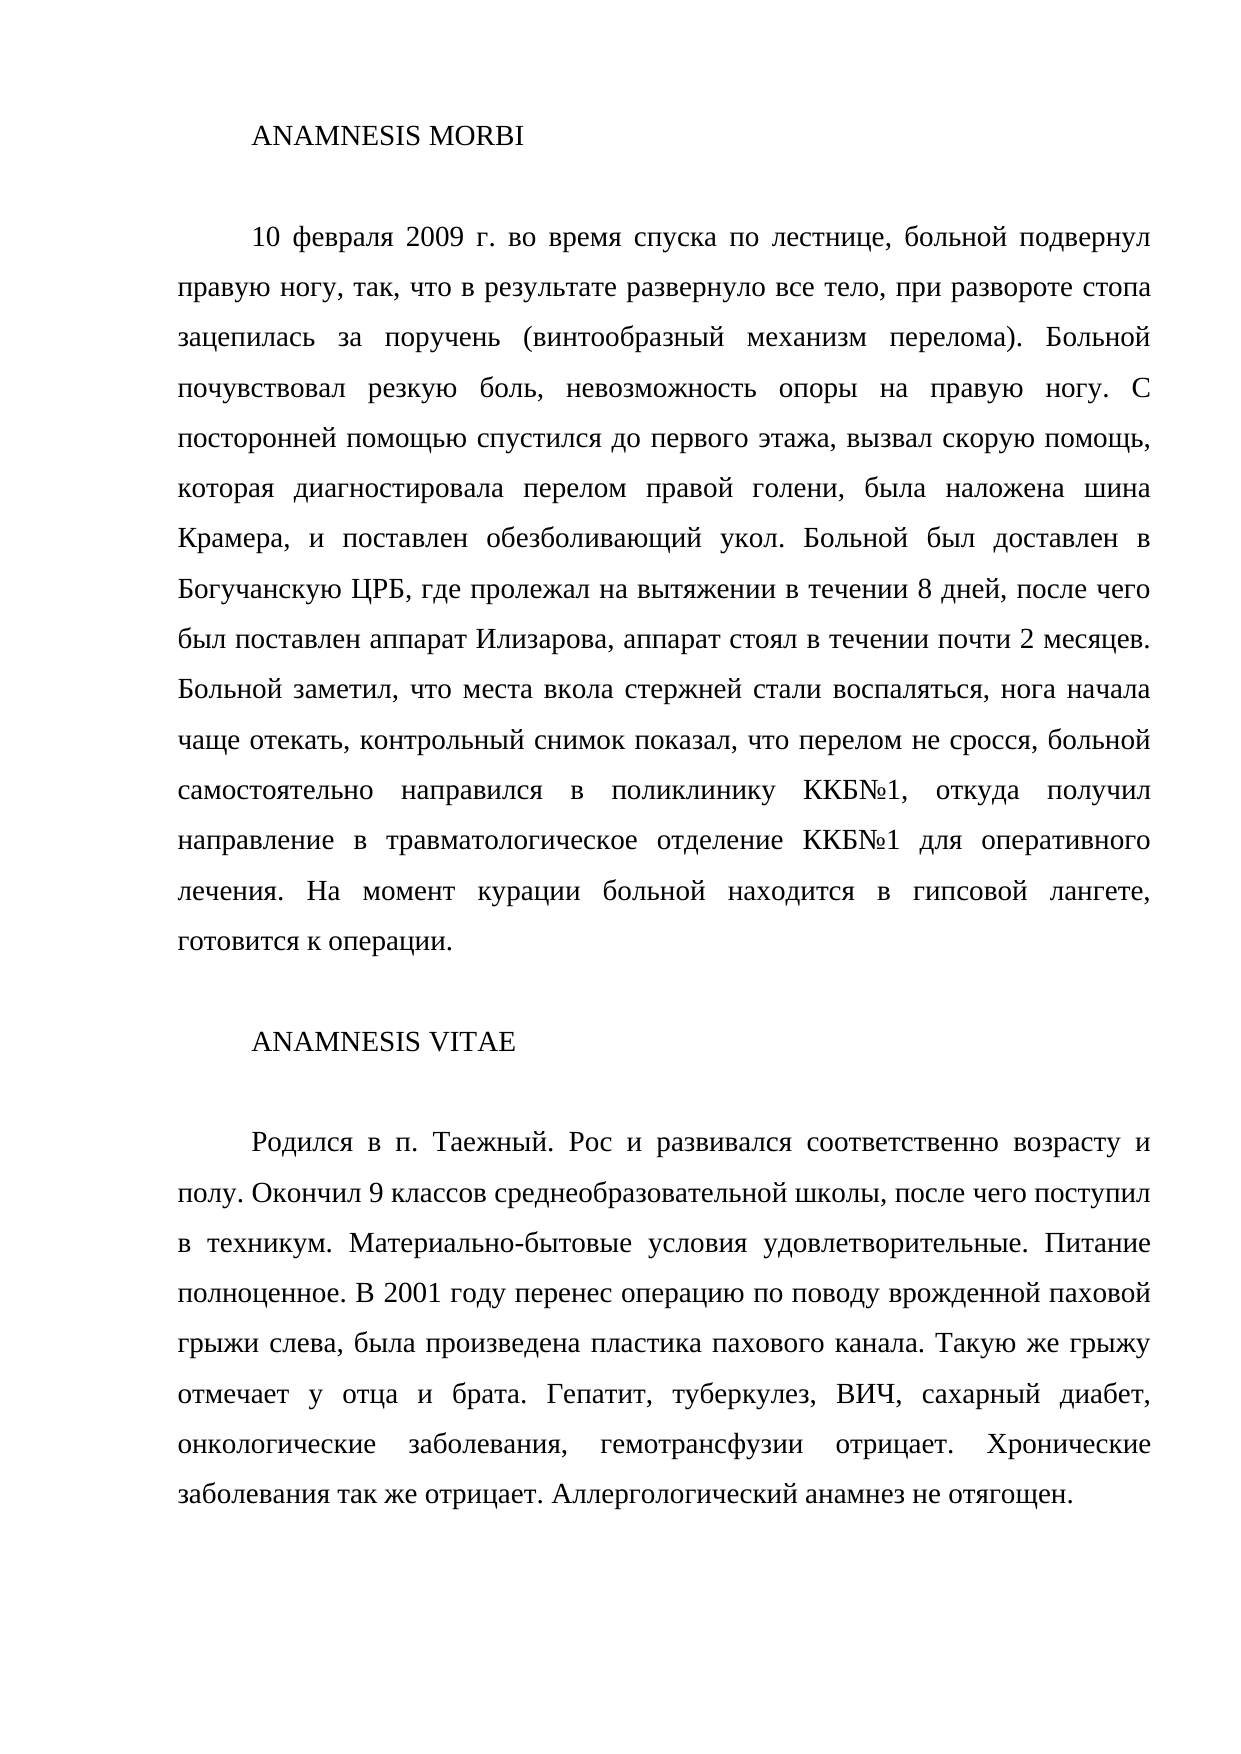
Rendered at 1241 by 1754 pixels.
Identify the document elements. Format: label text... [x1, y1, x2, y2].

text АNAMNESIS VITAE [177, 1024, 1152, 1057]
text Родился в п. Таежный. Рос и развивался соответственно возрасту и полу. Окончил 9 классов среднеобразовательной школы, после чего поступил в техникум. Материально-бытовые условия удовлетворительные. Питание полноценное. В 2001 году перенес операцию по поводу врожденной паховой грыжи слева, была произведена пластика пахового канала. Такую же грыжу отмечает у отца и брата. Гепатит, туберкулез, ВИЧ, сахарный диабет, онкологические заболевания, гемотрансфузии отрицает. Хронические заболевания так же отрицает. Аллергологический анамнез не отягощен. [177, 1124, 1152, 1510]
text 10 февраля 2009 г. во время спуска по лестнице, больной подвернул правую ногу, так, что в результате развернуло все тело, при развороте стопа зацепилась за поручень (винтообразный механизм перелома). Больной почувствовал резкую боль, невозможность опоры на правую ногу. С посторонней помощью спустился до первого этажа, вызвал скорую помощь, которая диагностировала перелом правой голени, была наложена шина Крамера, и поставлен обезболивающий укол. Больной был доставлен в Богучанскую ЦРБ, где пролежал на вытяжении в течении 8 дней, после чего был поставлен аппарат Илизарова, аппарат стоял в течении почти 2 месяцев. Больной заметил, что места вкола стержней стали воспаляться, нога начала чаще отекать, контрольный снимок показал, что перелом не сросся, больной самостоятельно направился в поликлинику ККБ№1, откуда получил направление в травматологическое отделение ККБ№1 для оперативного лечения. На момент курации больной находится в гипсовой лангете, готовится к операции. [177, 219, 1152, 957]
text ANAMNESIS MORBI [177, 118, 1152, 152]
